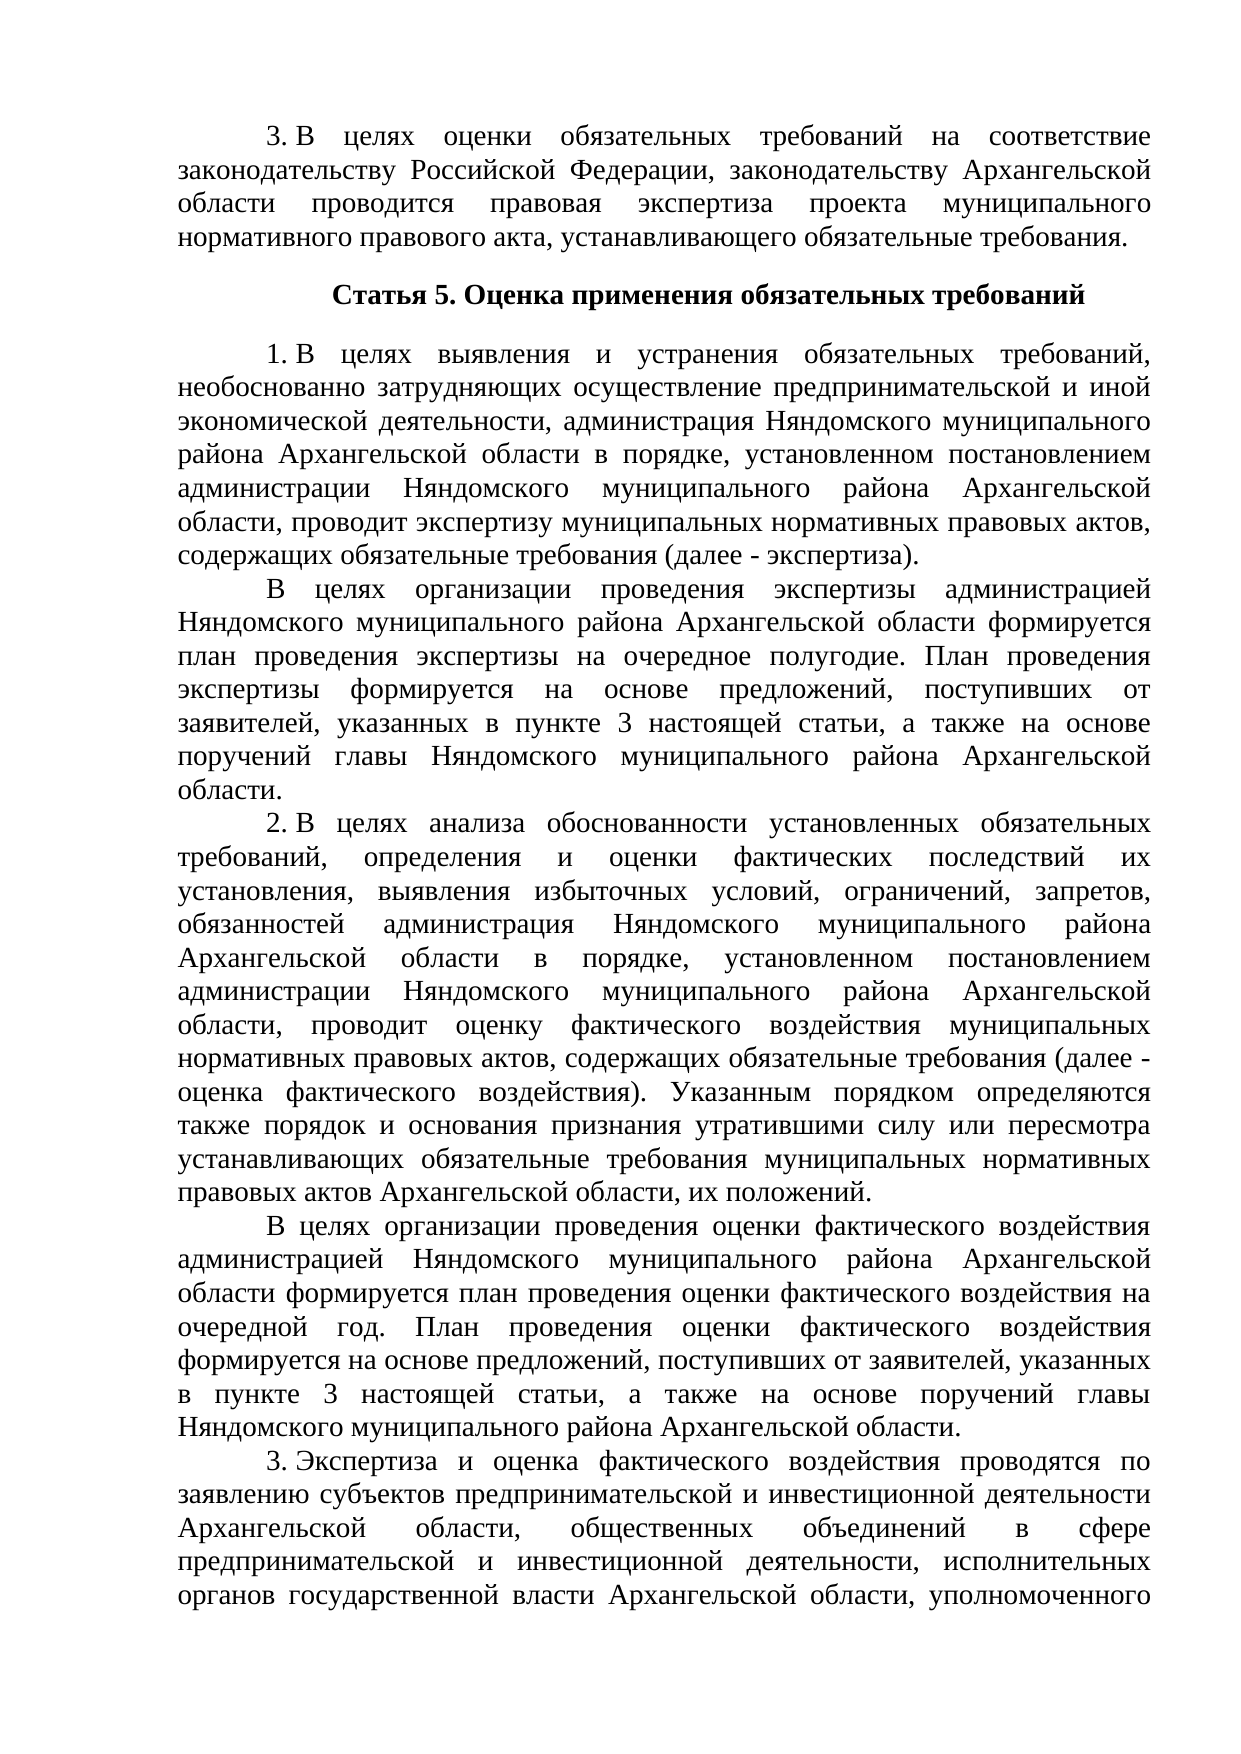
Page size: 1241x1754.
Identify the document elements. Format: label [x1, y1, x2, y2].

table_cell [166, 118, 1163, 1611]
